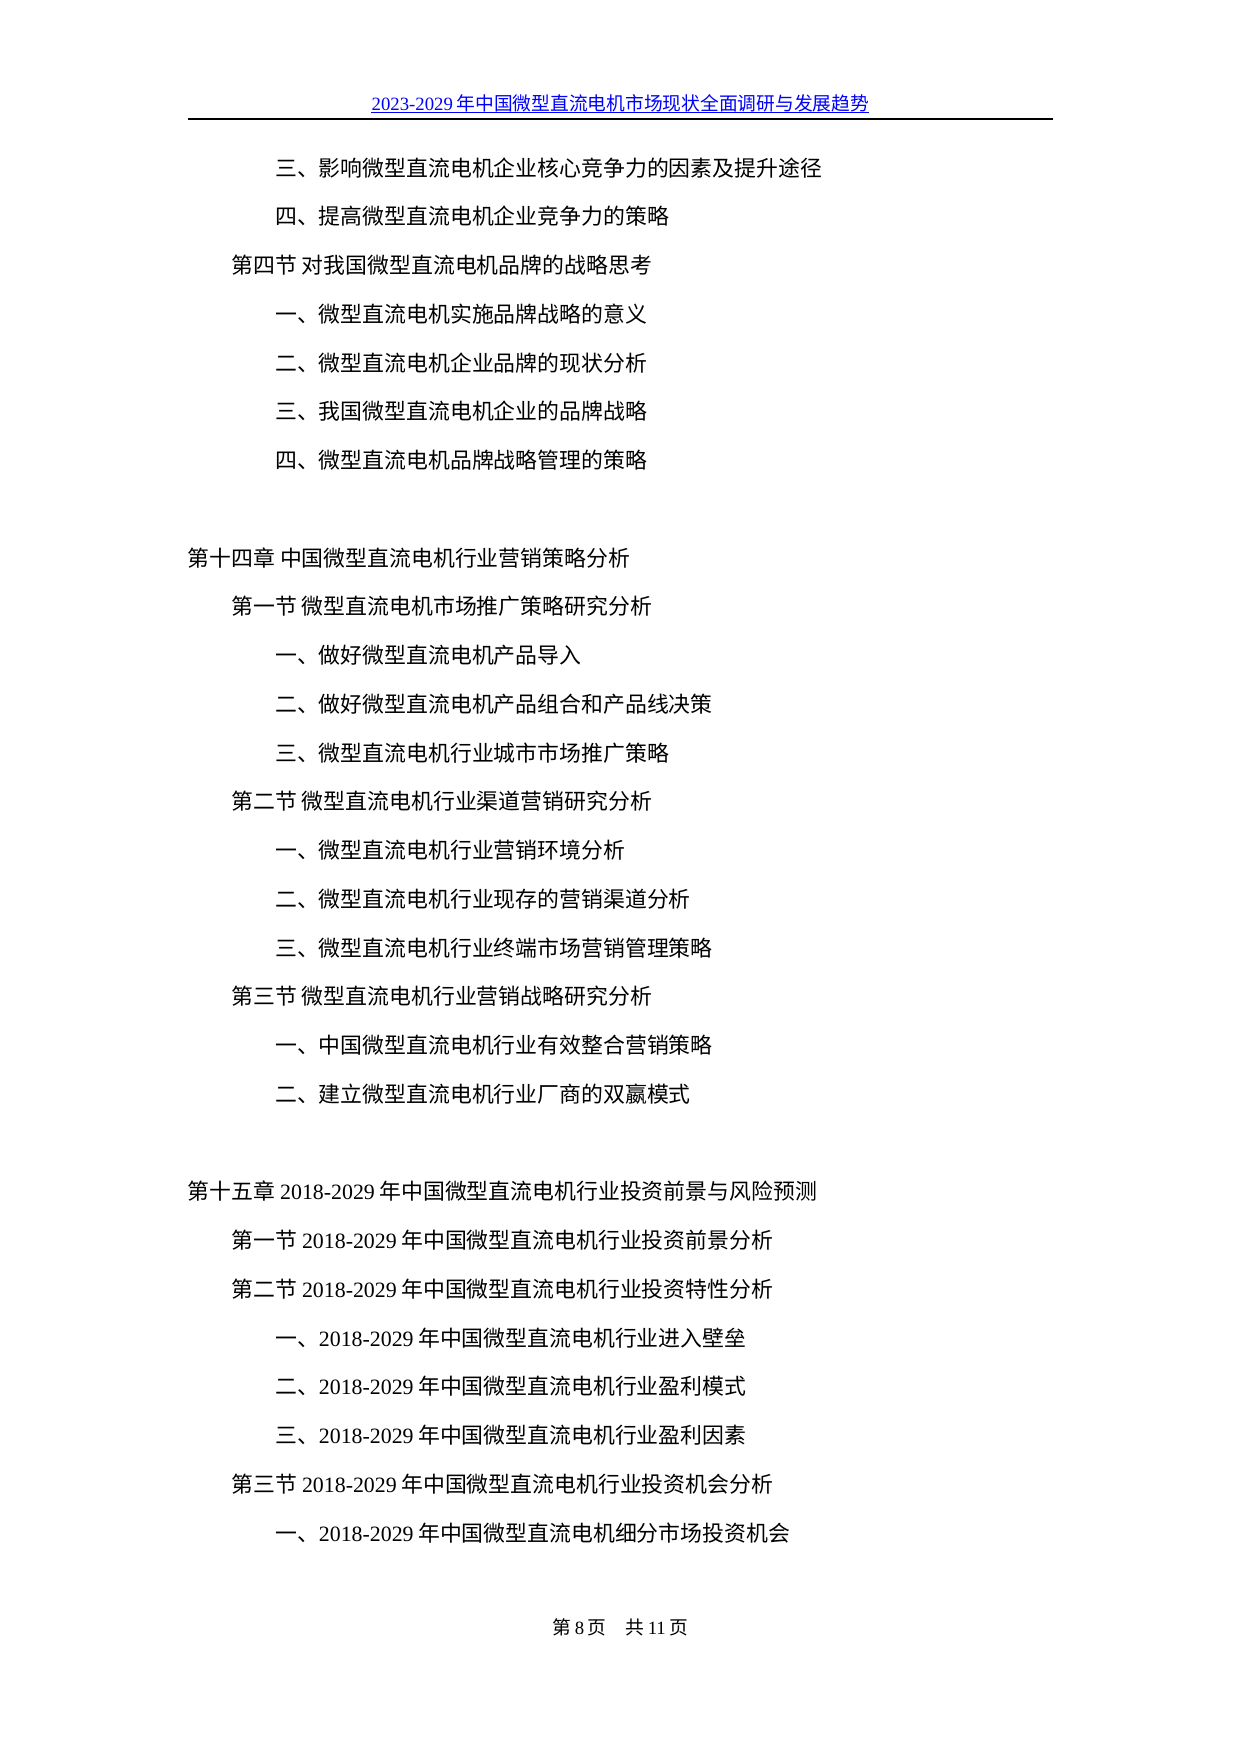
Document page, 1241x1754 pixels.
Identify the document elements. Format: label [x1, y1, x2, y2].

text [187, 150, 1053, 1548]
